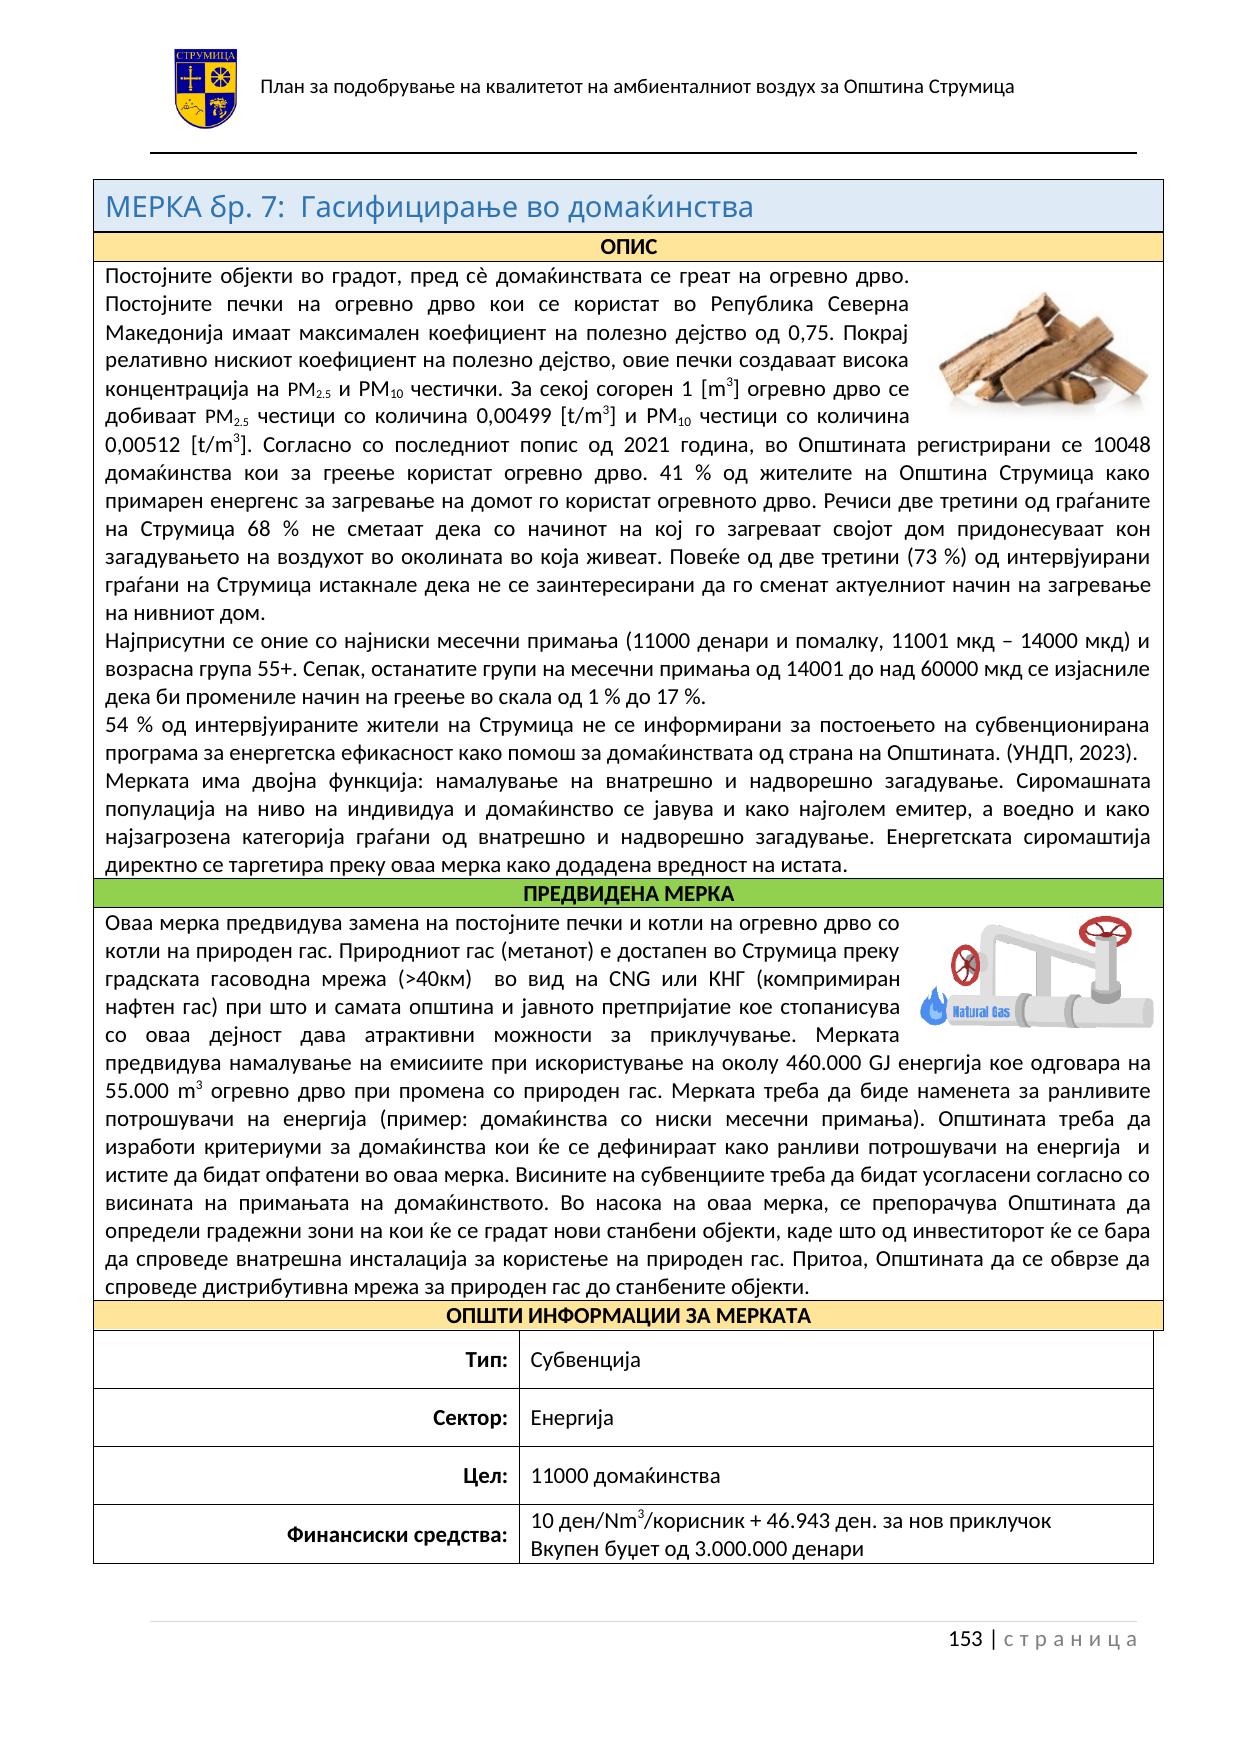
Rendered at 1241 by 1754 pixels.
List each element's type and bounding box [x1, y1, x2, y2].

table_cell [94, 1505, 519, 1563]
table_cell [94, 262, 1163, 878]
picture [920, 916, 1154, 1028]
picture [928, 274, 1154, 429]
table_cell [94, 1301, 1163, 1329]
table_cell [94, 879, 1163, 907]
picture [174, 48, 237, 129]
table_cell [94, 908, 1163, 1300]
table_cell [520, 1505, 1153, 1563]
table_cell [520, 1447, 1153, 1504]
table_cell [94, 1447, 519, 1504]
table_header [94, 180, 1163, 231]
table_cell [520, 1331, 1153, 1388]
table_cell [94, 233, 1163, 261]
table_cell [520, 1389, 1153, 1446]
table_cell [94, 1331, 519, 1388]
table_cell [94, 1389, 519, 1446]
